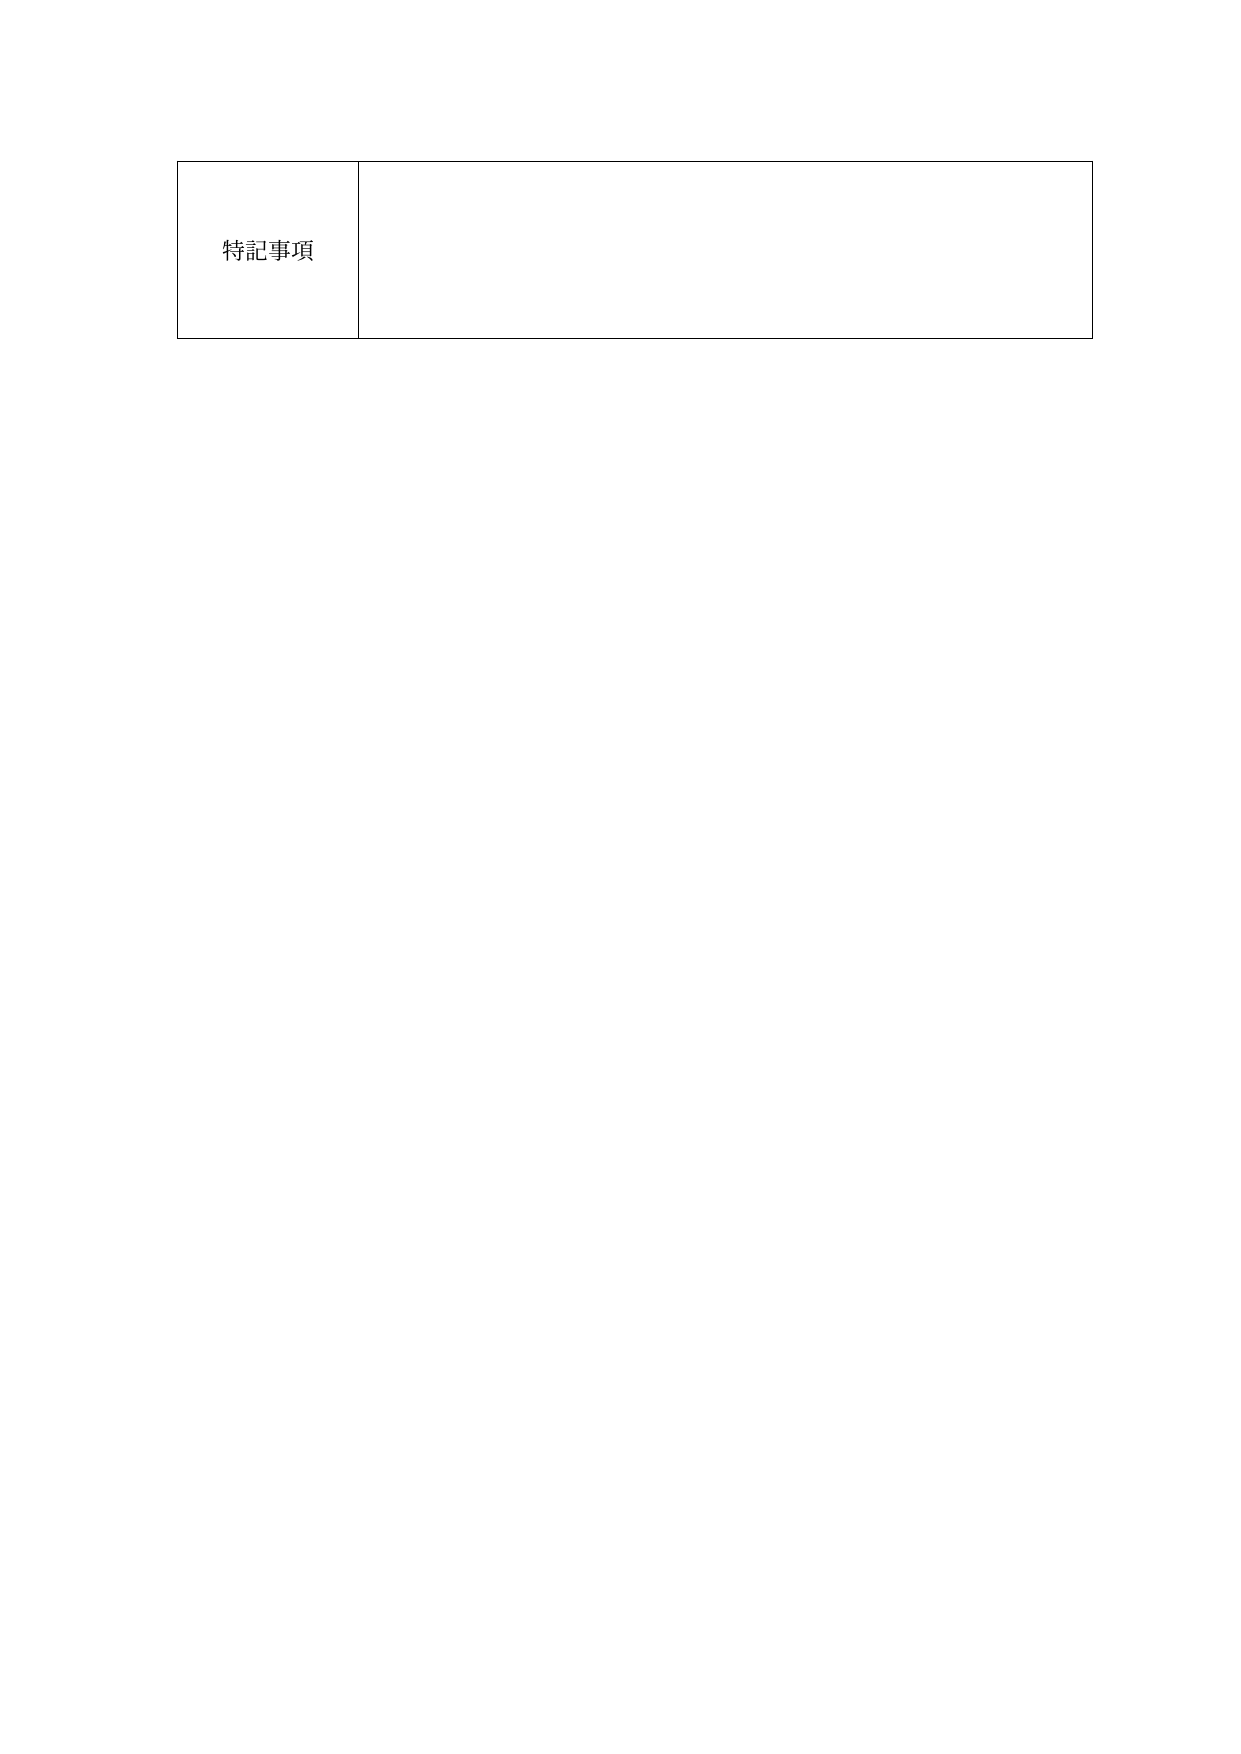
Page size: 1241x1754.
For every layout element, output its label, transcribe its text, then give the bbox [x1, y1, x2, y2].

table_cell [359, 162, 1092, 338]
table_cell 特記事項 [178, 162, 358, 338]
